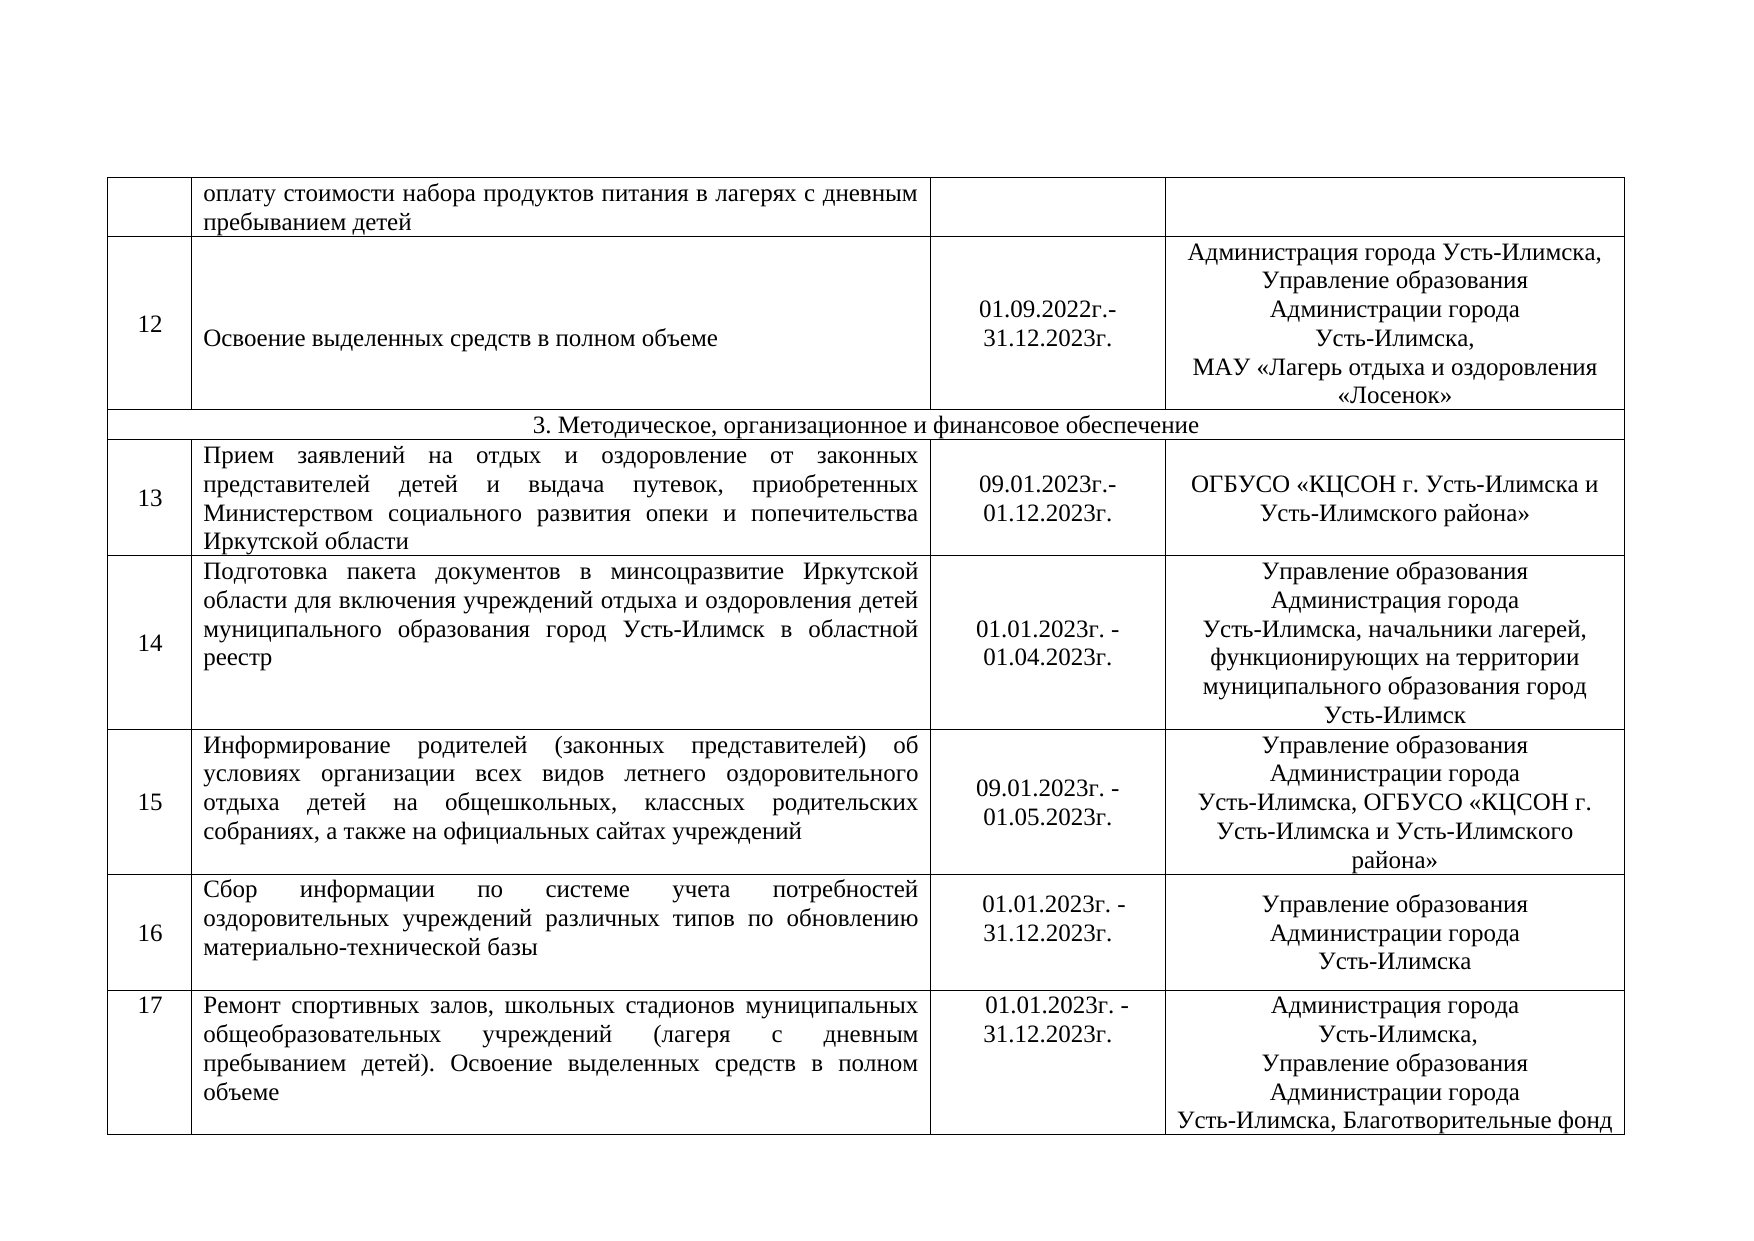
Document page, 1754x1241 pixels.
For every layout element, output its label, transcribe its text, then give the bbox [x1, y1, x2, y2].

table_cell 01.01.2023г. - 31.12.2023г. [931, 875, 1165, 989]
table_cell Управление образования Администрации города Усть-Илимска [1166, 875, 1624, 989]
table_cell Информирование родителей (законных представителей) об условиях организации всех видов летнего оздоровительного отдыха детей на общешкольных, классных родительских собраниях, а также на официальных сайтах учреждений [192, 730, 930, 873]
table_cell Управление образования Администрация города Усть-Илимска, начальники лагерей, функционирующих на территории муниципального образования город Усть-Илимск [1166, 556, 1624, 729]
table_cell 01.01.2023г. - 01.04.2023г. [931, 556, 1165, 729]
table_cell ОГБУСО «КЦСОН г. Усть-Илимска и Усть-Илимского района» [1166, 440, 1624, 555]
table_cell Управление образования Администрации города Усть-Илимска, ОГБУСО «КЦСОН г. Усть-Илимска и Усть-Илимского района» [1166, 730, 1624, 873]
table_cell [192, 991, 930, 1134]
table_cell Администрация города Усть-Илимска, Управление образования Администрации города Усть-Илимска, МАУ «Лагерь отдыха и оздоровления «Лосенок» [1166, 237, 1624, 409]
table_cell 12 [108, 237, 191, 409]
table_cell 11 [108, 178, 191, 236]
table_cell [192, 178, 930, 236]
table_cell 01.09.2022г.- 31.12.2023г. [931, 237, 1165, 409]
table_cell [931, 991, 1165, 1134]
table_cell 09.01.2023г. - 01.05.2023г. [931, 730, 1165, 873]
table_cell 16 [108, 875, 191, 989]
table_cell 17 [108, 991, 191, 1134]
table_cell Подготовка пакета документов в минсоцразвитие Иркутской области для включения учреждений отдыха и оздоровления детей муниципального образования город Усть-Илимск в областной реестр [192, 556, 930, 729]
table_cell Сбор информации по системе учета потребностей оздоровительных учреждений различных типов по обновлению материально-технической базы [192, 875, 930, 989]
table_cell Прием заявлений на отдых и оздоровление от законных представителей детей и выдача путевок, приобретенных Министерством социального развития опеки и попечительства Иркутской области [192, 440, 930, 555]
table_cell 09.01.2023г.- 01.12.2023г. [931, 440, 1165, 555]
table_cell 3. Методическое, организационное и финансовое обеспечение [108, 410, 1624, 439]
table_cell 15 [108, 730, 191, 873]
table_cell Освоение выделенных средств в полном объеме [192, 237, 930, 409]
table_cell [931, 178, 1165, 236]
table_cell 13 [108, 440, 191, 555]
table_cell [1166, 991, 1624, 1134]
table_cell 14 [108, 556, 191, 729]
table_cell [1166, 178, 1624, 236]
